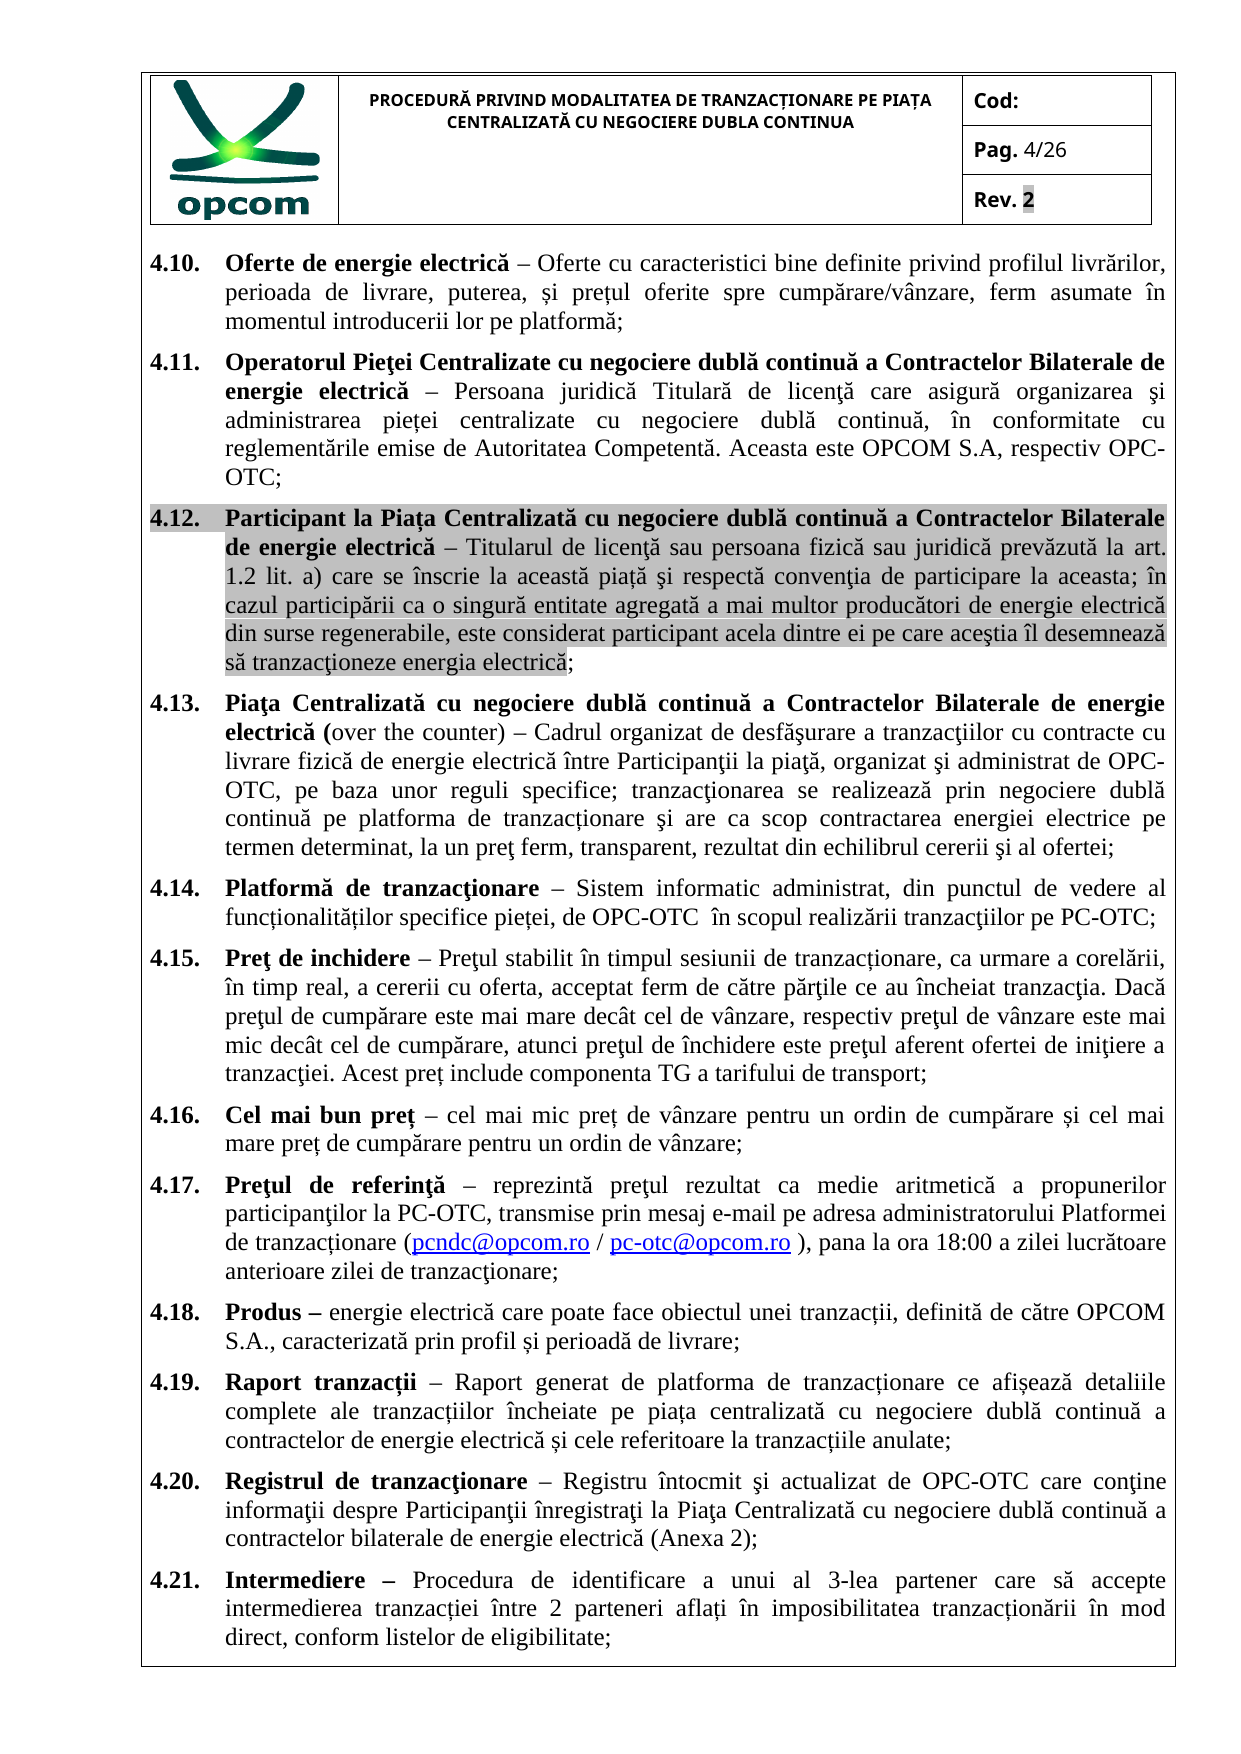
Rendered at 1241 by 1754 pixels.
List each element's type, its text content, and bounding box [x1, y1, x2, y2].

list Raport tranzacții – Raport generat de platforma de tranzacționare ce afișează detaliile complete ale tranzacțiilor încheiate pe piața centralizată cu negociere dublă continuă a contractelor de energie electrică și cele referitoare la tranzacțiile anulate; [150, 1367, 1167, 1453]
list Registrul de tranzacţionare – Registru întocmit şi actualizat de OPC-OTC care conţine informaţii despre Participanţii înregistraţi la Piaţa Centralizată cu negociere dublă continuă a contractelor bilaterale de energie electrică (Anexa 2); [150, 1466, 1167, 1552]
list Preţul de referinţă – reprezintă preţul rezultat ca medie aritmetică a propunerilor participanţilor la PC-OTC, transmise prin mesaj e-mail pe adresa administratorului Platformei de tranzacționare (pcndc@opcom.ro / pc-otc@opcom.ro ), pana la ora 18:00 a zilei lucrătoare anterioare zilei de tranzacţionare; [150, 1170, 1167, 1285]
list Operatorul Pieţei Centralizate cu negociere dublă continuă a Contractelor Bilaterale de energie electrică – Persoana juridică Titulară de licenţă care asigură organizarea şi administrarea pieței centralizate cu negociere dublă continuă, în conformitate cu reglementările emise de Autoritatea Competentă. Aceasta este OPCOM S.A, respectiv OPC-OTC; [150, 347, 1167, 491]
list Participant la Piața Centralizată cu negociere dublă continuă a Contractelor Bilaterale de energie electrică – Titularul de licenţă sau persoana fizică sau juridică prevăzută la art. 1.2 lit. a) care se înscrie la această piață şi respectă convenţia de participare la aceasta; în cazul participării ca o singură entitate agregată a mai multor producători de energie electrică din surse regenerabile, este considerat participant acela dintre ei pe care aceştia îl desemnează să tranzacţioneze energia electrică; [150, 532, 1167, 676]
list Cel mai bun preț – cel mai mic preț de vânzare pentru un ordin de cumpărare și cel mai mare preț de cumpărare pentru un ordin de vânzare; [150, 1100, 1167, 1157]
list Platformă de tranzacţionare – Sistem informatic administrat, din punctul de vedere al funcționalităților specifice pieței, de OPC-OTC în scopul realizării tranzacţiilor pe PC-OTC; [150, 873, 1167, 931]
list Preţ de inchidere – Preţul stabilit în timpul sesiunii de tranzacționare, ca urmare a corelării, în timp real, a cererii cu oferta, acceptat ferm de către părţile ce au încheiat tranzacţia. Dacă preţul de cumpărare este mai mare decât cel de vânzare, respectiv preţul de vânzare este mai mic decât cel de cumpărare, atunci preţul de închidere este preţul aferent ofertei de iniţiere a tranzacţiei. Acest preț include componenta TG a tarifului de transport; [150, 943, 1167, 1087]
picture [169, 80, 320, 220]
list Produs – energie electrică care poate face obiectul unei tranzacții, definită de către OPCOM S.A., caracterizată prin profil și perioadă de livrare; [150, 1297, 1167, 1355]
list Oferte de energie electrică – Oferte cu caracteristici bine definite privind profilul livrărilor, perioada de livrare, puterea, și prețul oferite spre cumpărare/vânzare, ferm asumate în momentul introducerii lor pe platformă; [150, 248, 1167, 335]
list Intermediere – Procedura de identificare a unui al 3-lea partener care să accepte intermedierea tranzacției între 2 parteneri aflați în imposibilitatea tranzacționării în mod direct, conform listelor de eligibilitate; [150, 1565, 1167, 1651]
list Piaţa Centralizată cu negociere dublă continuă a Contractelor Bilaterale de energie electrică (over the counter) – Cadrul organizat de desfăşurare a tranzacţiilor cu contracte cu livrare fizică de energie electrică între Participanţii la piaţă, organizat şi administrat de OPC-OTC, pe baza unor reguli specifice; tranzacţionarea se realizează prin negociere dublă continuă pe platforma de tranzacționare şi are ca scop contractarea energiei electrice pe termen determinat, la un preţ ferm, transparent, rezultat din echilibrul cererii şi al ofertei; [150, 688, 1167, 861]
